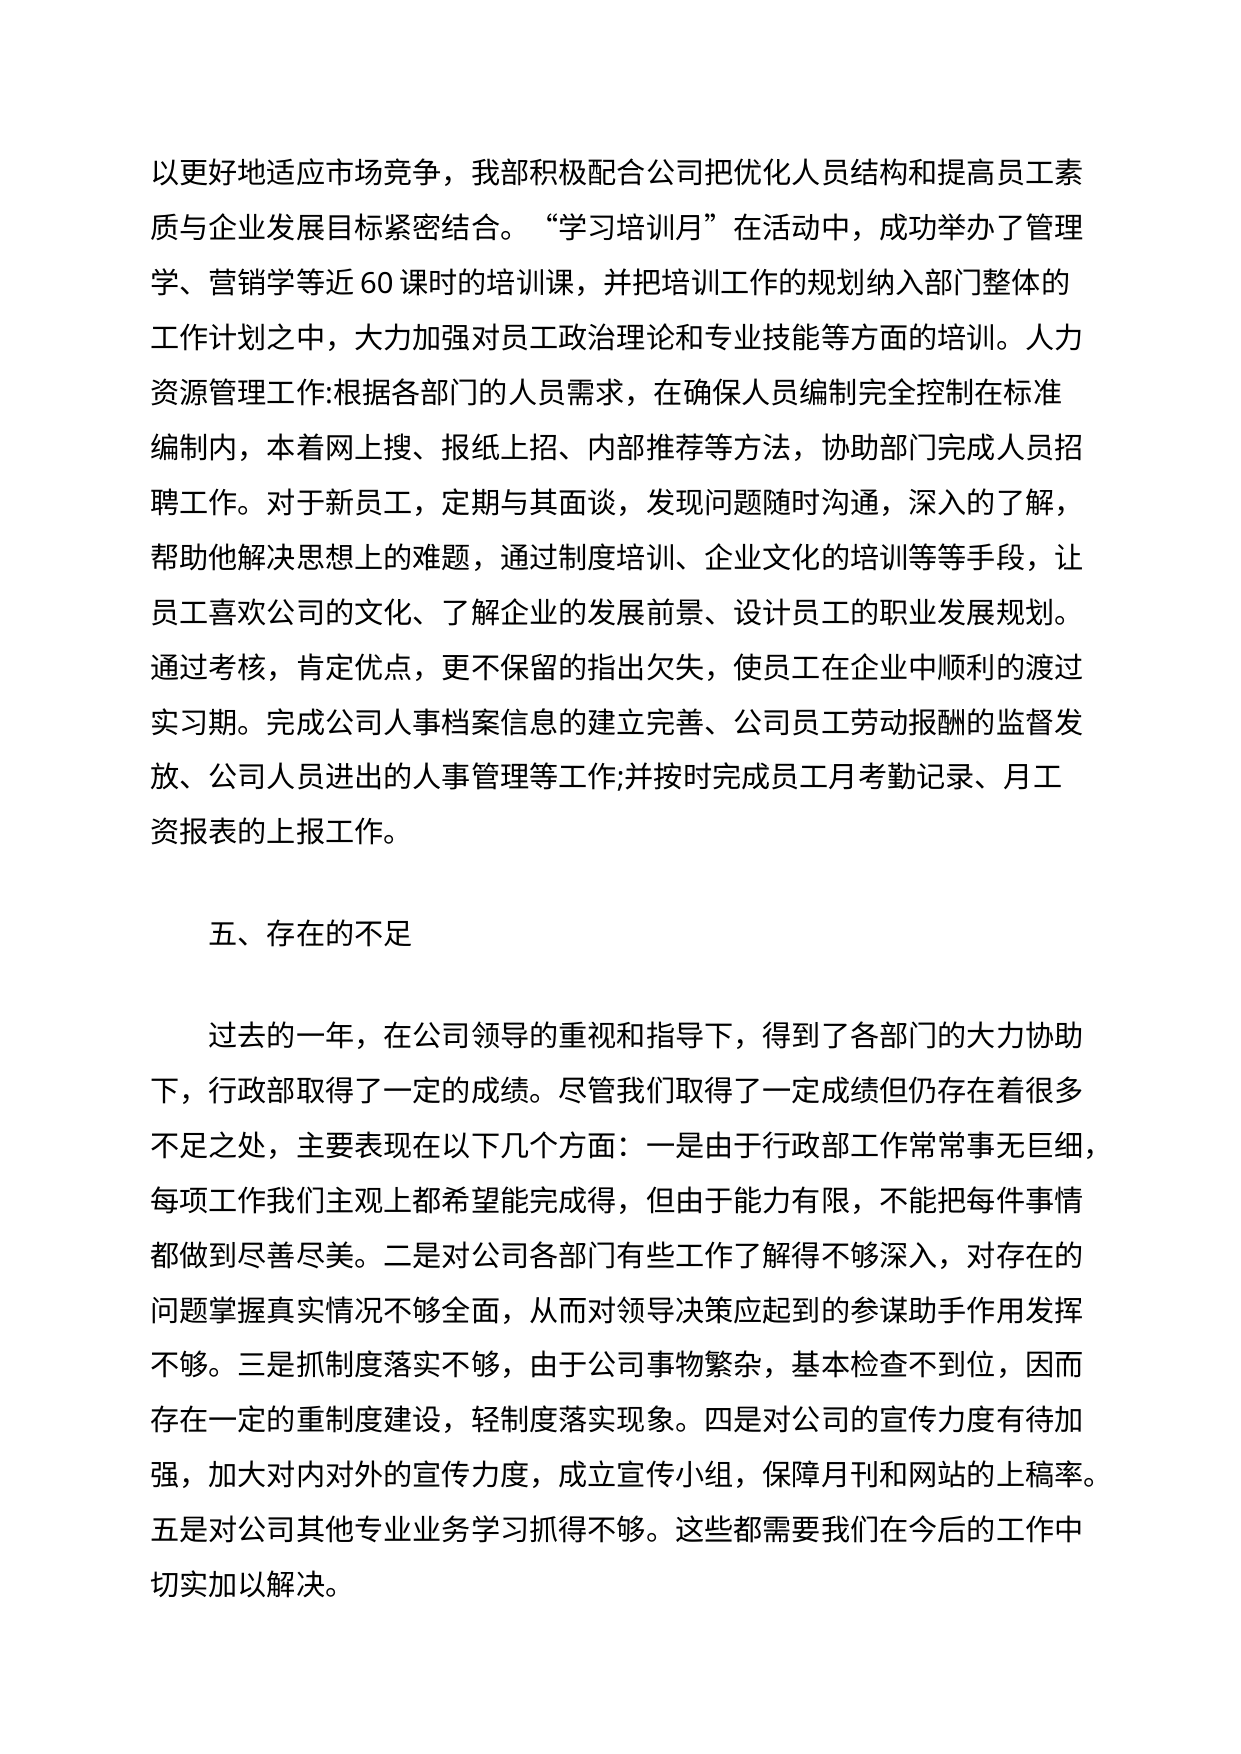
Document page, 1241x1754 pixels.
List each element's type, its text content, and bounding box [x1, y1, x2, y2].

text 过去的一年，在公司领导的重视和指导下，得到了各部门的大力协助下，行政部取得了一定的成绩。尽管我们取得了一定成绩但仍存在着很多不足之处，主要表现在以下几个方面：一是由于行政部工作常常事无巨细，每项工作我们主观上都希望能完成得，但由于能力有限，不能把每件事情都做到尽善尽美。二是对公司各部门有些工作了解得不够深入，对存在的问题掌握真实情况不够全面，从而对领导决策应起到的参谋助手作用发挥不够。三是抓制度落实不够，由于公司事物繁杂，基本检查不到位，因而存在一定的重制度建设，轻制度落实现象。四是对公司的宣传力度有待加强，加大对内对外的宣传力度，成立宣传小组，保障月刊和网站的上稿率。五是对公司其他专业业务学习抓得不够。这些都需要我们在今后的工作中切实加以解决。 [150, 1013, 1090, 1604]
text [150, 150, 1090, 851]
text 五、存在的不足 [150, 911, 1090, 953]
